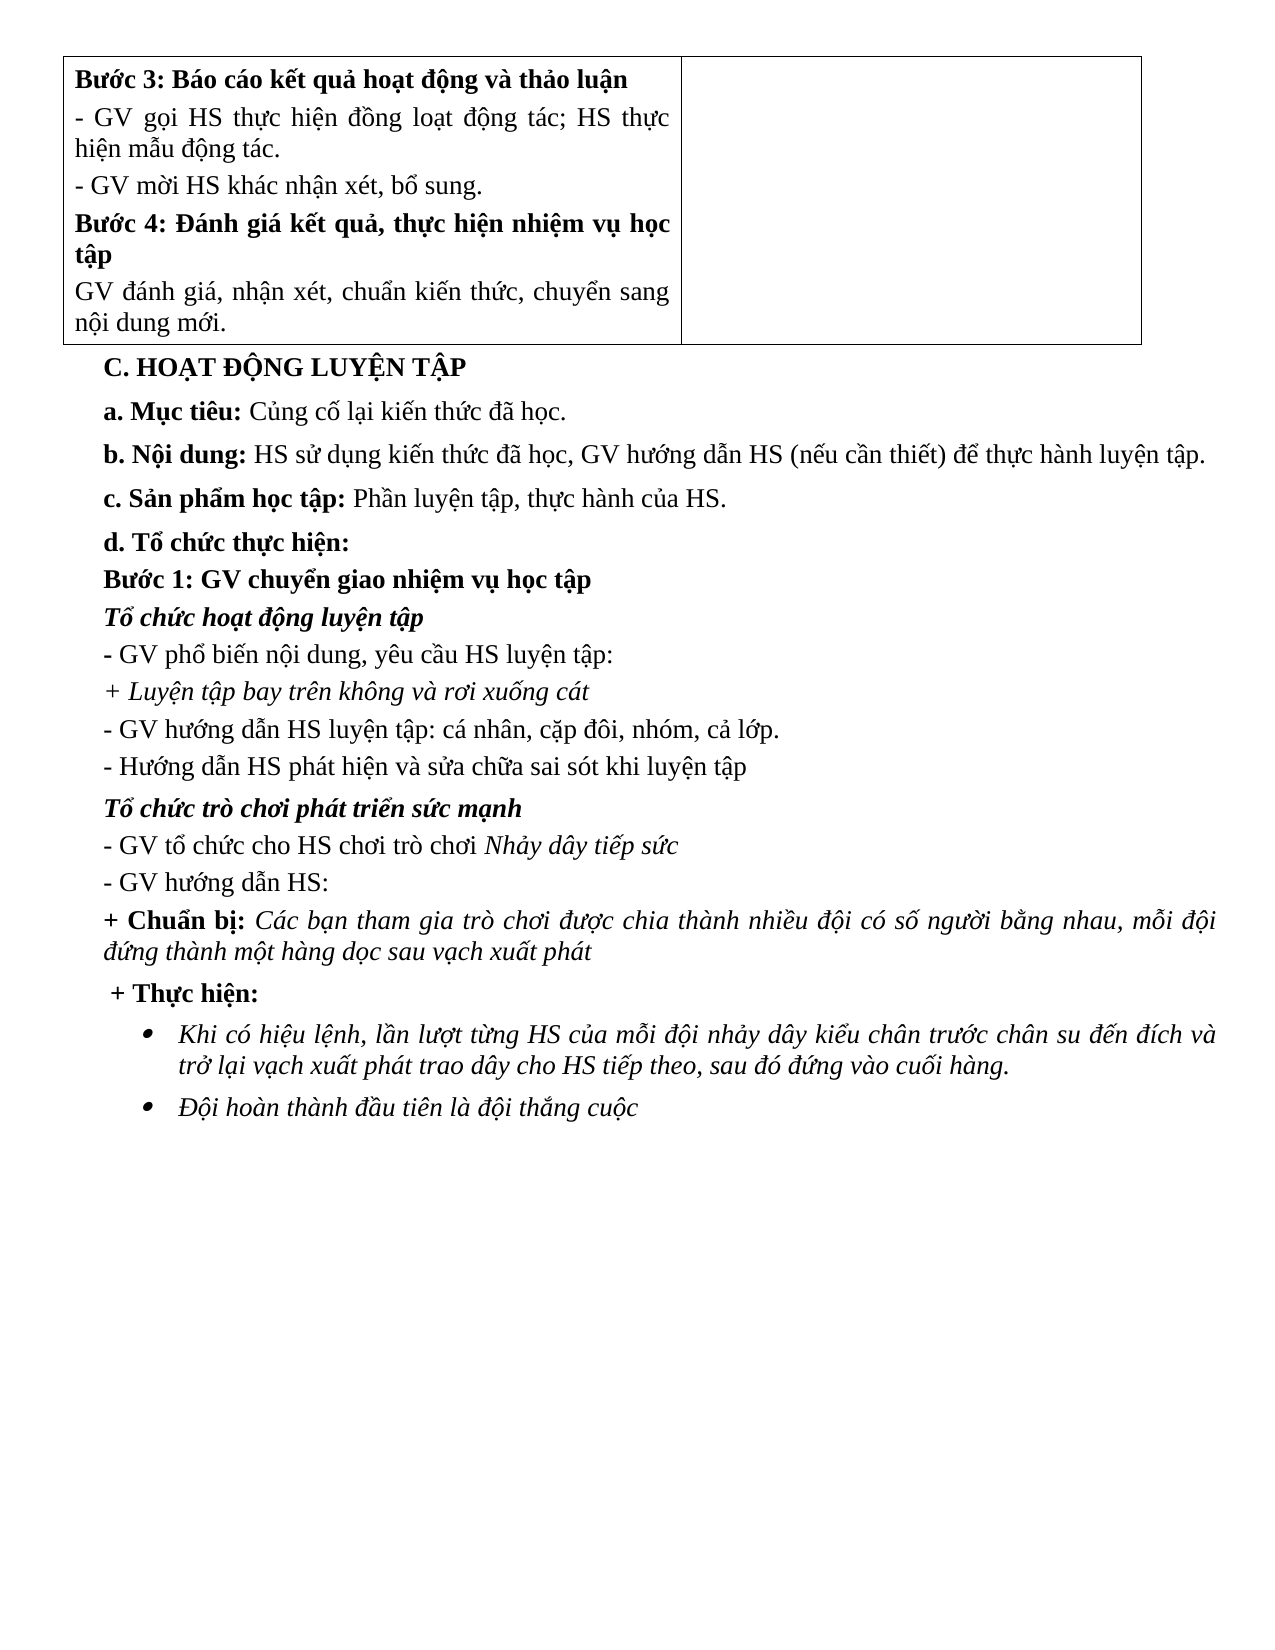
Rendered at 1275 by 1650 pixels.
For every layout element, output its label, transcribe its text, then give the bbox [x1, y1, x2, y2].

list Đội hoàn thành đầu tiên là đội thắng cuộc [141, 1091, 1219, 1122]
text C. HOẠT ĐỘNG LUYỆN TẬP [103, 351, 1219, 382]
text c. Sản phẩm học tập: Phần luyện tập, thực hành của HS. [103, 482, 1219, 513]
text + Chuẩn bị: Các bạn tham gia trò chơi được chia thành nhiều đội có số người bằng nhau, mỗi đội đứng thành một hàng dọc sau vạch xuất phát [103, 904, 1219, 966]
text + Thực hiện: [103, 977, 1219, 1008]
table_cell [64, 57, 681, 344]
text Tổ chức hoạt động luyện tập [103, 601, 1219, 632]
text - GV hướng dẫn HS: [103, 867, 1219, 898]
text Bước 1: GV chuyển giao nhiệm vụ học tập [103, 563, 1219, 594]
text Tổ chức trò chơi phát triển sức mạnh [103, 792, 1219, 823]
text - Hướng dẫn HS phát hiện và sửa chữa sai sót khi luyện tập [103, 750, 1219, 781]
text b. Nội dung: HS sử dụng kiến thức đã học, GV hướng dẫn HS (nếu cần thiết) để thực hành luyện tập. [103, 438, 1219, 470]
text - GV tổ chức cho HS chơi trò chơi Nhảy dây tiếp sức [103, 829, 1219, 860]
text - GV phổ biến nội dung, yêu cầu HS luyện tập: [103, 638, 1219, 669]
text d. Tổ chức thực hiện: [103, 526, 1219, 557]
text - GV hướng dẫn HS luyện tập: cá nhân, cặp đôi, nhóm, cả lớp. [103, 713, 1219, 744]
text a. Mục tiêu: Củng cố lại kiến thức đã học. [103, 395, 1219, 426]
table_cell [682, 57, 1141, 344]
text + Luyện tập bay trên không và rơi xuống cát [103, 675, 1219, 707]
list Khi có hiệu lệnh, lần lượt từng HS của mỗi đội nhảy dây kiểu chân trước chân su đến đích và trở lại vạch xuất phát trao dây cho HS tiếp theo, sau đó đứng vào cuối hàng. [141, 1018, 1219, 1081]
